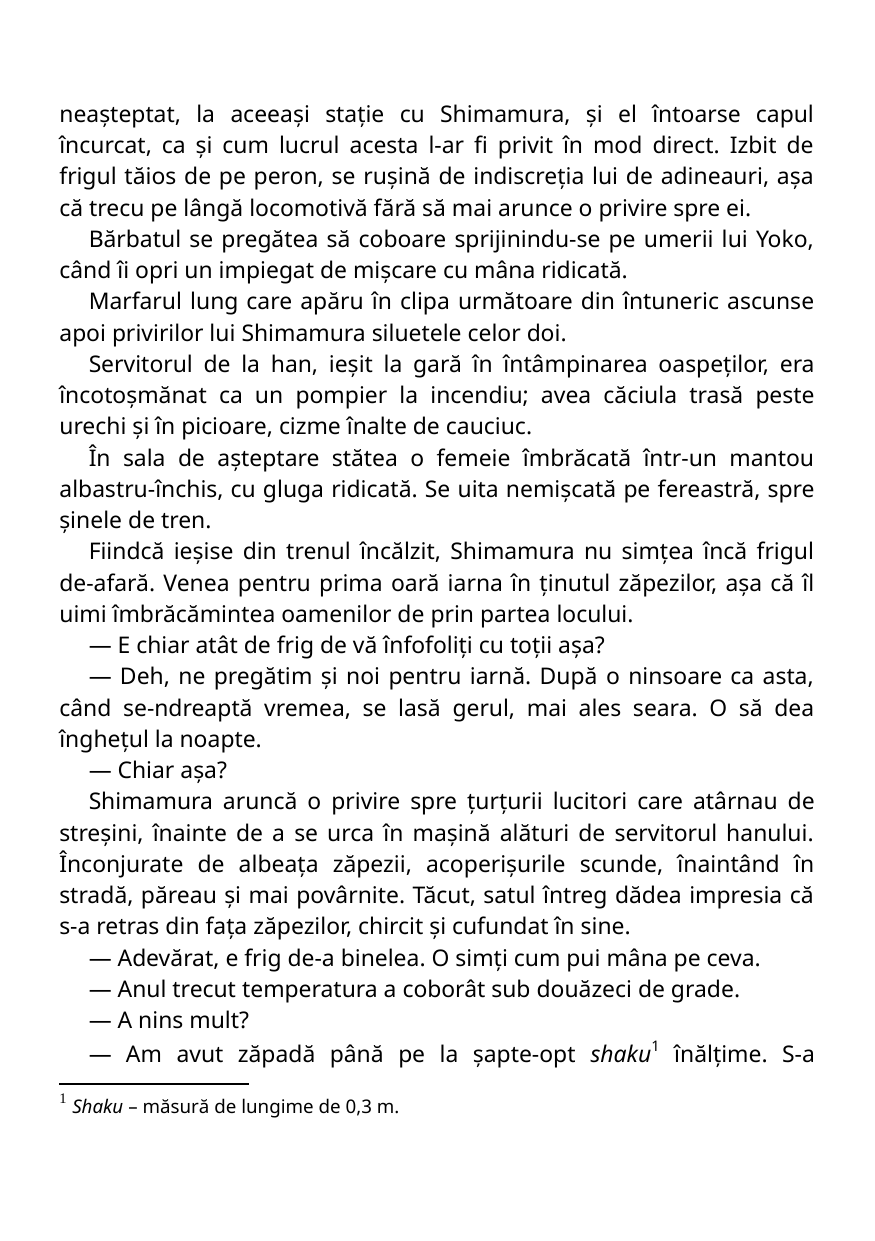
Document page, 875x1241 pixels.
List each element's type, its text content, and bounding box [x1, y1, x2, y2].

text — A nins mult? [59, 1004, 815, 1035]
text — Anul trecut temperatura a coborât sub douăzeci de grade. [59, 973, 815, 1004]
text Servitorul de la han, ieşit la gară în întâmpinarea oaspeţilor, era încotoşmănat ca un pompier la incendiu; avea căciula trasă peste urechi şi în picioare, cizme înalte de cauciuc. [59, 348, 815, 441]
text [59, 98, 815, 223]
text — Chiar aşa? [59, 754, 815, 785]
text — E chiar atât de frig de vă înfofoliţi cu toţii aşa? [59, 629, 815, 660]
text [59, 1035, 815, 1069]
text Bărbatul se pregătea să coboare sprijinindu-se pe umerii lui Yoko, când îi opri un impiegat de mişcare cu mâna ridicată. [59, 223, 815, 285]
text Fiindcă ieşise din trenul încălzit, Shimamura nu simţea încă frigul de-afară. Venea pentru prima oară iarna în ţinutul zăpezilor, aşa că îl uimi îmbrăcămintea oamenilor de prin partea locului. [59, 535, 815, 629]
text În sala de aşteptare stătea o femeie îmbrăcată într-un mantou albastru-închis, cu gluga ridicată. Se uita nemişcată pe fereastră, spre şinele de tren. [59, 441, 815, 535]
text — Adevărat, e frig de-a binelea. O simţi cum pui mâna pe ceva. [59, 941, 815, 973]
text Shimamura aruncă o privire spre ţurţurii lucitori care atârnau de streşini, înainte de a se urca în maşină alături de servitorul hanului. Înconjurate de albeaţa zăpezii, acoperişurile scunde, înaintând în stradă, păreau şi mai povârnite. Tăcut, satul întreg dădea impresia că s-a retras din faţa zăpezilor, chircit şi cufundat în sine. [59, 785, 815, 941]
text — Deh, ne pregătim şi noi pentru iarnă. După o ninsoare ca asta, când se-ndreaptă vremea, se lasă gerul, mai ales seara. O să dea îngheţul la noapte. [59, 660, 815, 754]
text Marfarul lung care apăru în clipa următoare din întuneric ascunse apoi privirilor lui Shimamura siluetele celor doi. [59, 285, 815, 348]
